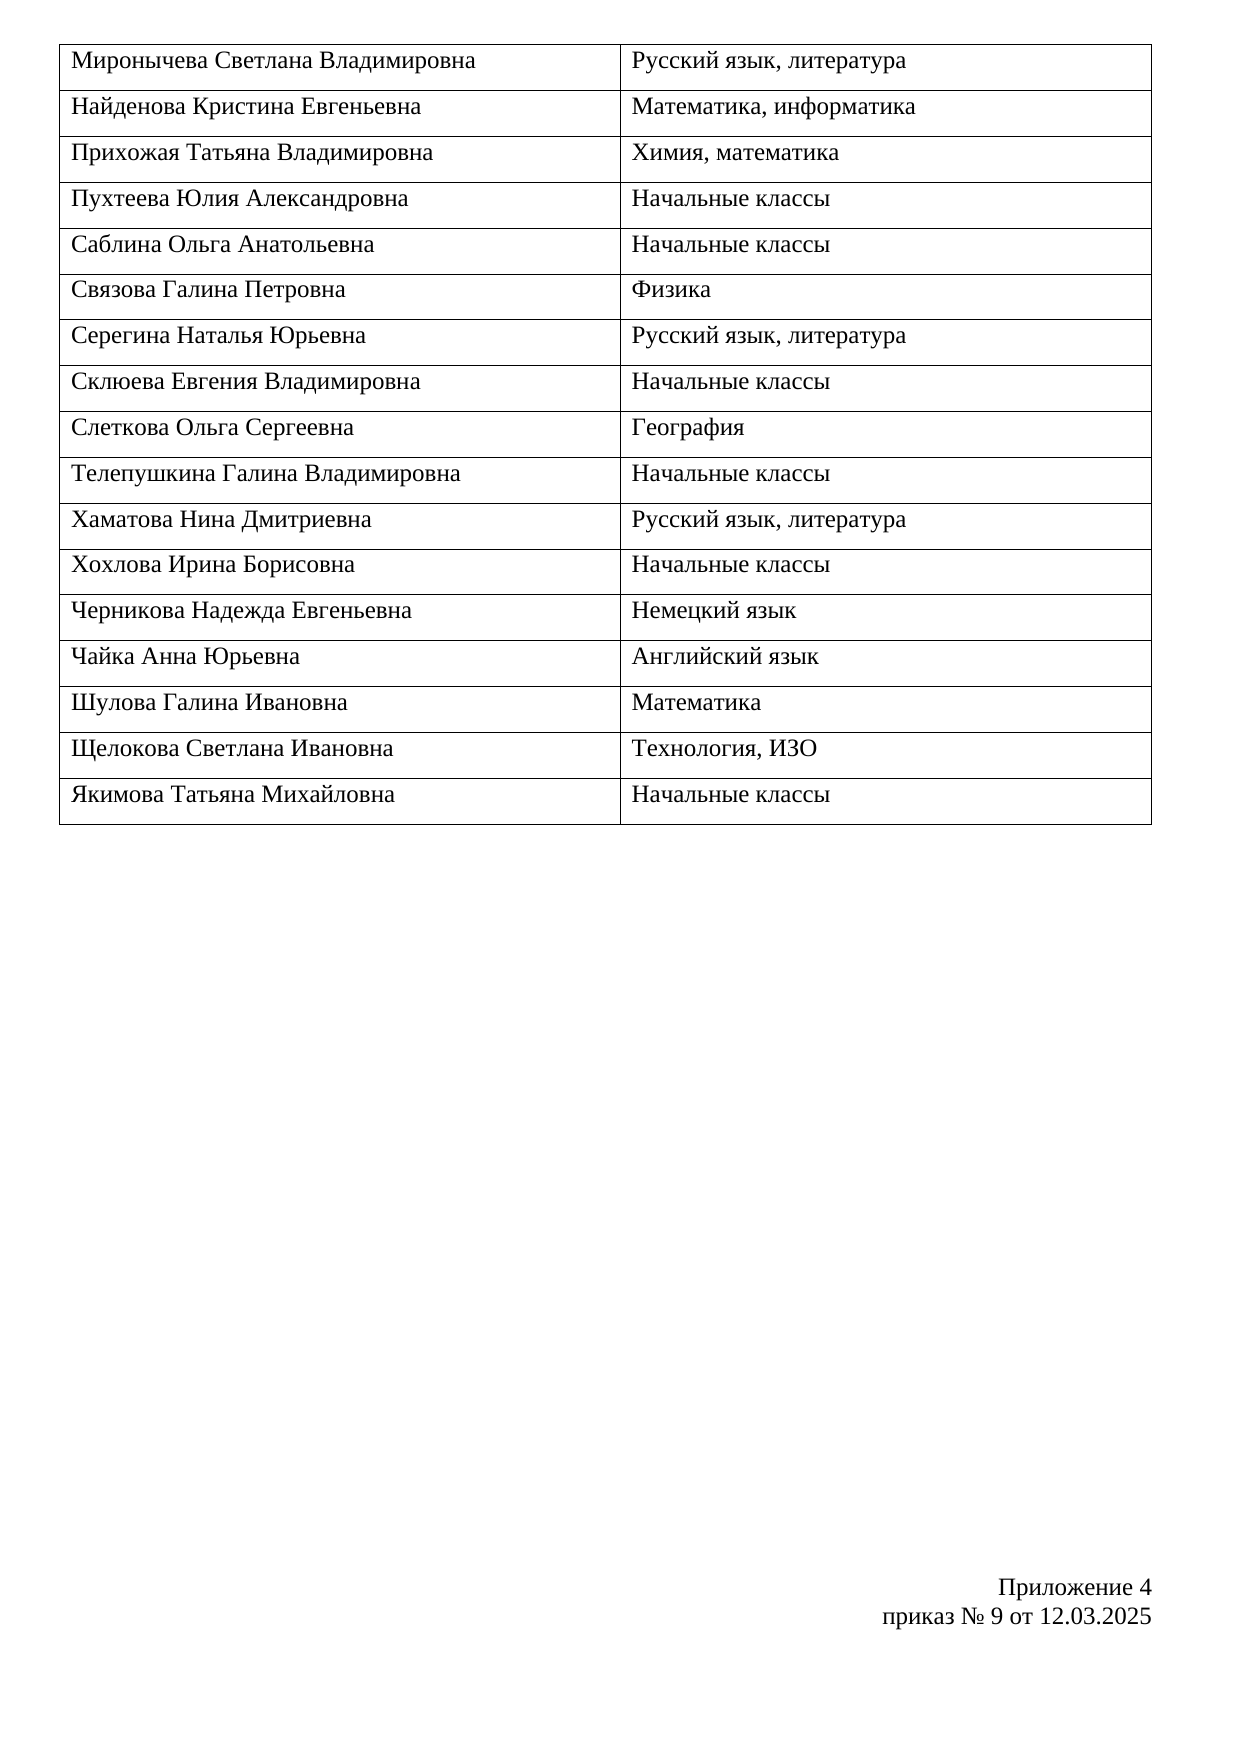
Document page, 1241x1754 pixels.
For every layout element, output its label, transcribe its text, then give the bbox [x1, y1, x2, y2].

table_cell Химия, математика [621, 137, 1151, 182]
table_cell Саблина Ольга Анатольевна [60, 229, 620, 273]
table_cell Найденова Кристина Евгеньевна [60, 91, 620, 136]
table_cell Телепушкина Галина Владимировна [60, 458, 620, 503]
table_cell Шулова Галина Ивановна [60, 687, 620, 732]
table_cell Склюева Евгения Владимировна [60, 366, 620, 411]
table_cell Слеткова Ольга Сергеевна [60, 412, 620, 457]
table_cell Серегина Наталья Юрьевна [60, 320, 620, 365]
table_cell Начальные классы [621, 458, 1151, 503]
table_cell Якимова Татьяна Михайловна [60, 779, 620, 823]
table_cell Пухтеева Юлия Александровна [60, 183, 620, 228]
table_cell География [621, 412, 1151, 457]
table_cell Технология, ИЗО [621, 733, 1151, 778]
table_cell Хохлова Ирина Борисовна [60, 550, 620, 594]
table_cell Миронычева Светлана Владимировна [60, 45, 620, 90]
table_cell Немецкий язык [621, 595, 1151, 640]
table_cell Русский язык, литература [621, 320, 1151, 365]
table_cell Начальные классы [621, 779, 1151, 823]
table_cell Хаматова Нина Дмитриевна [60, 504, 620, 548]
table_cell Начальные классы [621, 183, 1151, 228]
table_cell Физика [621, 275, 1151, 319]
table_cell Черникова Надежда Евгеньевна [60, 595, 620, 640]
table_cell Начальные классы [621, 229, 1151, 273]
table_cell Щелокова Светлана Ивановна [60, 733, 620, 778]
table_cell Начальные классы [621, 550, 1151, 594]
table_cell Чайка Анна Юрьевна [60, 641, 620, 686]
table_cell Прихожая Татьяна Владимировна [60, 137, 620, 182]
table_cell Математика [621, 687, 1151, 732]
text Приложение 4 [59, 1572, 1152, 1601]
table_cell Начальные классы [621, 366, 1151, 411]
table_cell Математика, информатика [621, 91, 1151, 136]
text приказ № 9 от 12.03.2025 [59, 1601, 1152, 1629]
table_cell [621, 45, 1151, 90]
table_cell Связова Галина Петровна [60, 275, 620, 319]
table_cell Русский язык, литература [621, 504, 1151, 548]
table_cell Английский язык [621, 641, 1151, 686]
